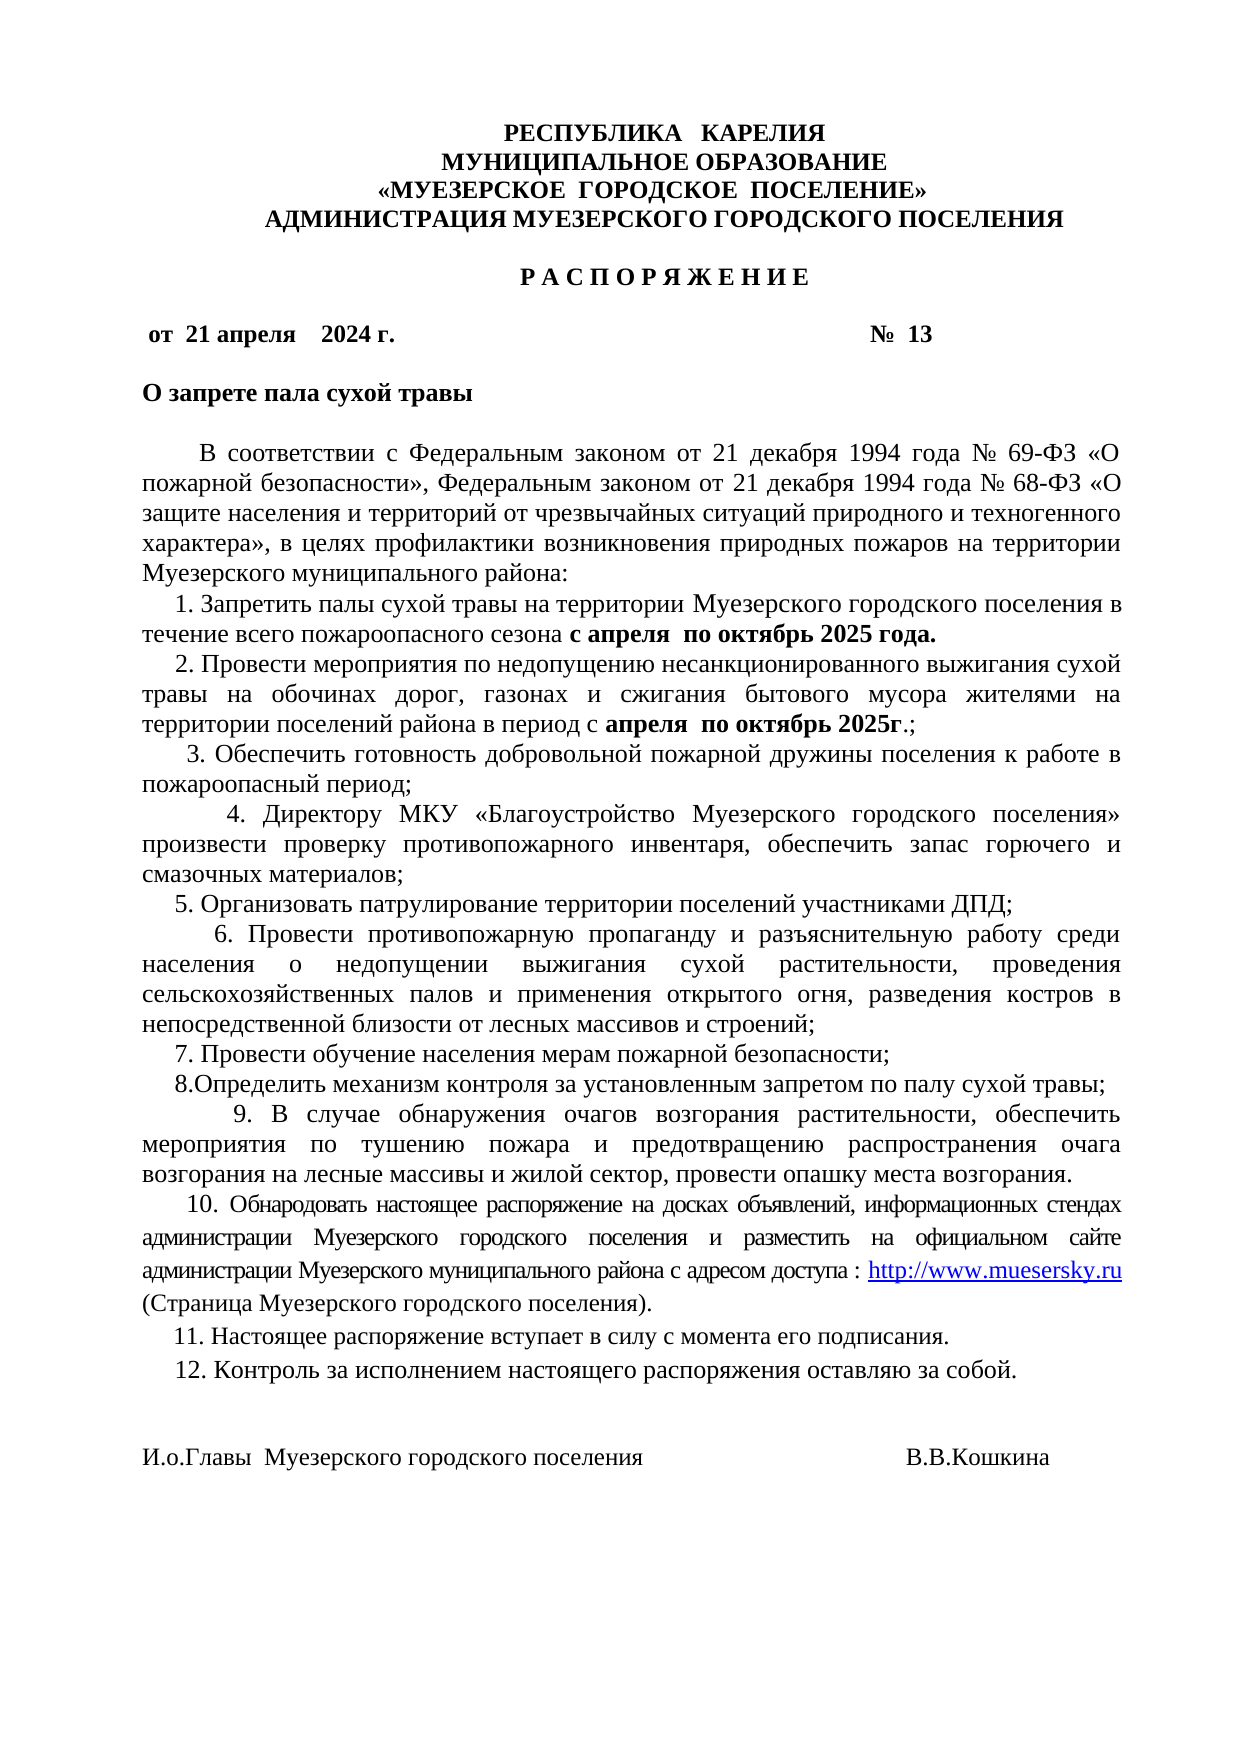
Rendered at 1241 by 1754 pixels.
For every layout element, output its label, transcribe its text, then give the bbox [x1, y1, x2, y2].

list 11. Настоящее распоряжение вступает в силу с момента его подписания. [142, 1321, 1122, 1350]
text АДМИНИСТРАЦИЯ МУЕЗЕРСКОГО ГОРОДСКОГО ПОСЕЛЕНИЯ [177, 204, 1152, 233]
text В соответствии с Федеральным законом от 21 декабря 1994 года № 69-ФЗ «О пожарной безопасности», Федеральным законом от 21 декабря 1994 года № 68-ФЗ «О защите населения и территорий от чрезвычайных ситуаций природного и техногенного характера», в целях профилактики возникновения природных пожаров на территории Муезерского муниципального района: [142, 437, 1122, 587]
text МУНИЦИПАЛЬНОЕ ОБРАЗОВАНИЕ [177, 147, 1152, 176]
text 7. Провести обучение населения мерам пожарной безопасности; [142, 1038, 1122, 1068]
text от 21 апреля 2024 г. № 13 [142, 319, 1122, 348]
text О запрете пала сухой травы [142, 377, 1122, 407]
text 3. Обеспечить готовность добровольной пожарной дружины поселения к работе в пожароопасный период; [142, 738, 1122, 798]
text И.о.Главы Муезерского городского поселения В.В.Кошкина [142, 1442, 1122, 1471]
text РЕСПУБЛИКА КАРЕЛИЯ [177, 118, 1152, 147]
text 6. Провести противопожарную пропаганду и разъяснительную работу среди населения о недопущении выжигания сухой растительности, проведения сельскохозяйственных палов и применения открытого огня, разведения костров в непосредственной близости от лесных массивов и строений; [142, 918, 1122, 1038]
text 12. Контроль за исполнением настоящего распоряжения оставляю за собой. [142, 1354, 1122, 1384]
list 10. Обнародовать настоящее распоряжение на досках объявлений, информационных стендах администрации Муезерского городского поселения и разместить на официальном сайте администрации Муезерского муниципального района с адресом доступа : http://www.muesersky.ru (Страница Муезерского городского поселения). [142, 1188, 1122, 1317]
text 1. Запретить палы сухой травы на территории Муезерского городского поселения в течение всего пожароопасного сезона с апреля по октябрь 2025 года. [142, 587, 1122, 648]
text 2. Провести мероприятия по недопущению несанкционированного выжигания сухой травы на обочинах дорог, газонах и сжигания бытового мусора жителями на территории поселений района в период с апреля по октябрь 2025г.; [142, 648, 1122, 738]
text 8.Определить механизм контроля за установленным запретом по палу сухой травы; [142, 1068, 1122, 1098]
text 9. В случае обнаружения очагов возгорания растительности, обеспечить мероприятия по тушению пожара и предотвращению распространения очага возгорания на лесные массивы и жилой сектор, провести опашку места возгорания. [142, 1098, 1122, 1188]
text 4. Директору МКУ «Благоустройство Муезерского городского поселения» произвести проверку противопожарного инвентаря, обеспечить запас горючего и смазочных материалов; [142, 798, 1122, 888]
text «МУЕЗЕРСКОЕ ГОРОДСКОЕ ПОСЕЛЕНИЕ» [177, 176, 1152, 204]
text Р А С П О Р Я Ж Е Н И Е [177, 262, 1152, 291]
text 5. Организовать патрулирование территории поселений участниками ДПД; [142, 888, 1122, 918]
